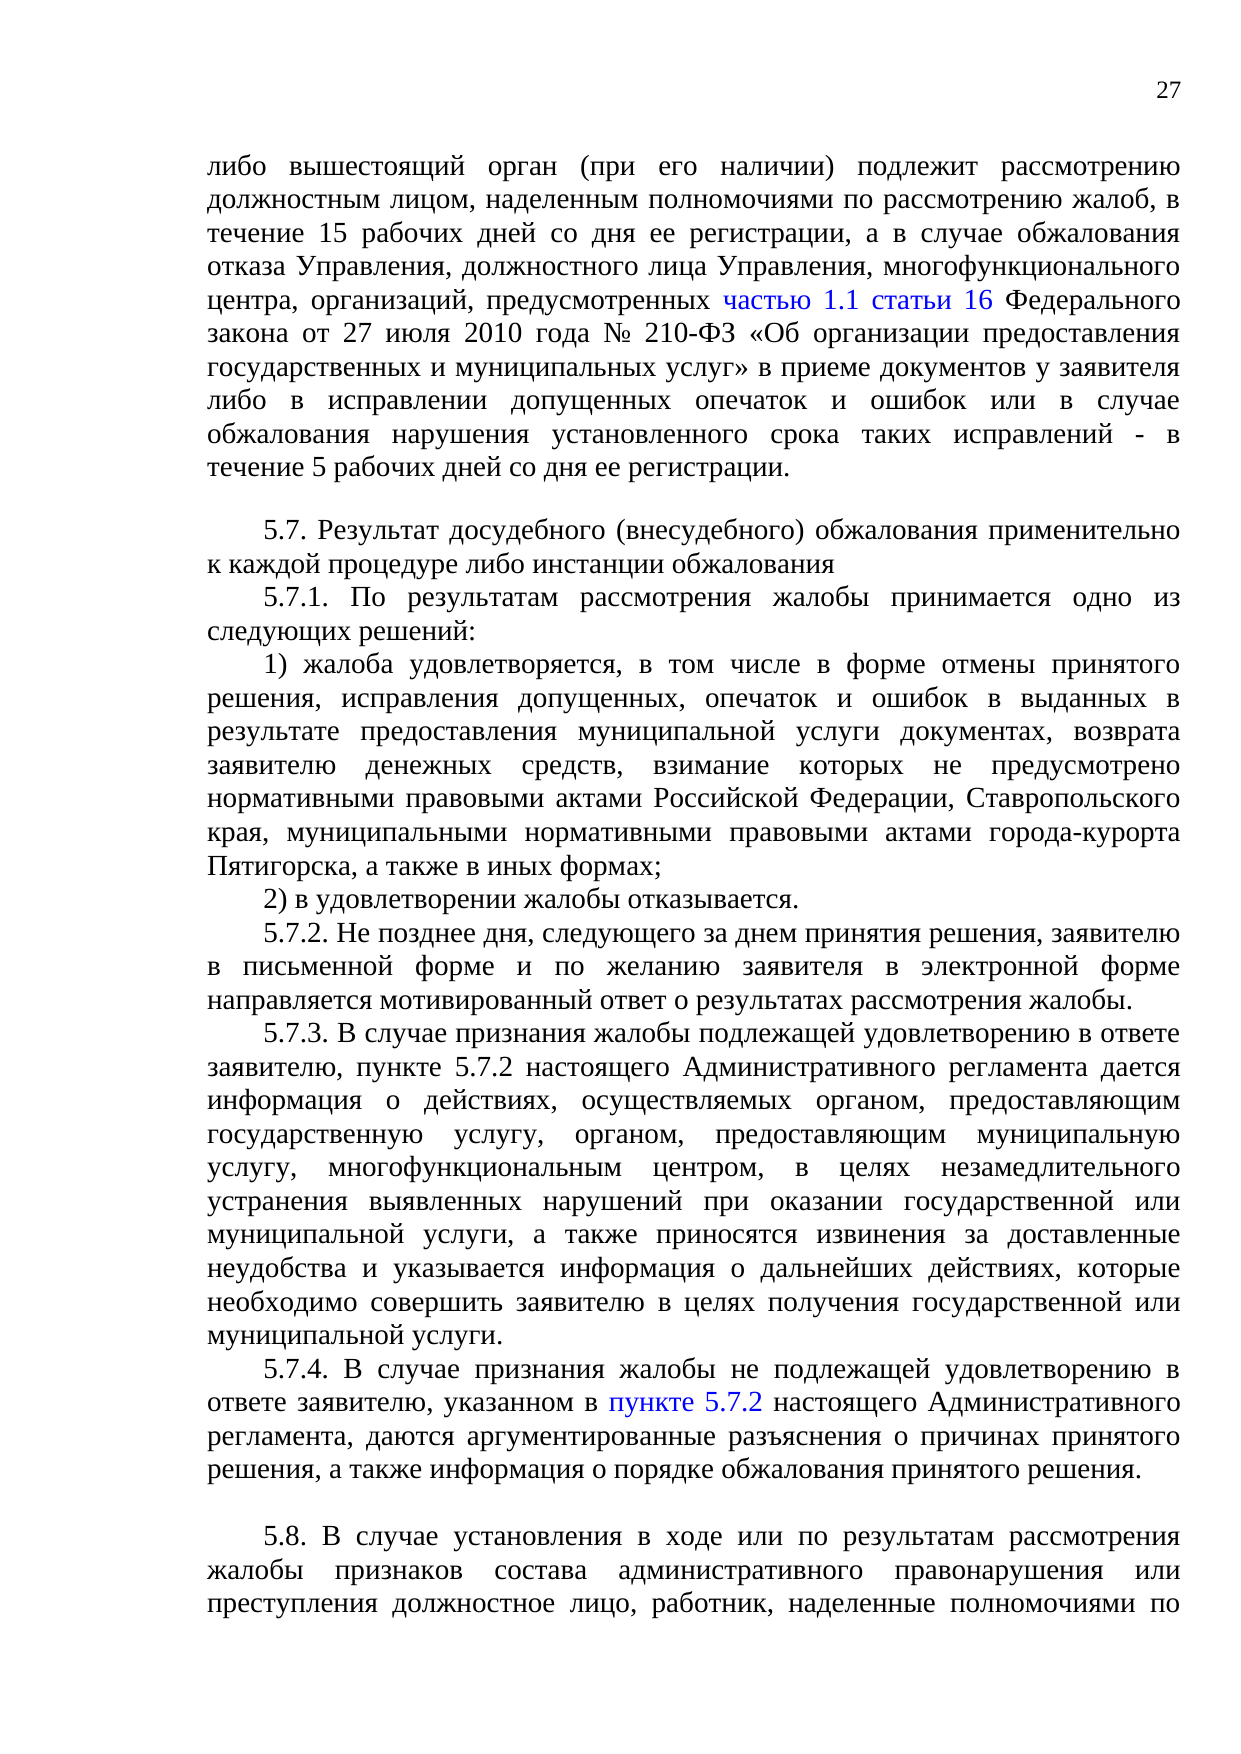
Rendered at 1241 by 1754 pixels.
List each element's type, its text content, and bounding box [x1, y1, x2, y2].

text 5.7.4. В случае признания жалобы не подлежащей удовлетворению в ответе заявителю, указанном в пункте 5.7.2 настоящего Административного регламента, даются аргументированные разъяснения о причинах принятого решения, а также информация о порядке обжалования принятого решения. [207, 1351, 1181, 1485]
text 2) в удовлетворении жалобы отказывается. [207, 881, 1181, 915]
text 5.7.2. Не позднее дня, следующего за днем принятия решения, заявителю в письменной форме и по желанию заявителя в электронной форме направляется мотивированный ответ о результатах рассмотрения жалобы. [207, 915, 1181, 1015]
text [207, 148, 1181, 483]
text 5.7. Результат досудебного (внесудебного) обжалования применительно к каждой процедуре либо инстанции обжалования [207, 512, 1181, 579]
text 5.7.3. В случае признания жалобы подлежащей удовлетворению в ответе заявителю, пункте 5.7.2 настоящего Административного регламента дается информация о действиях, осуществляемых органом, предоставляющим государственную услугу, органом, предоставляющим муниципальную услугу, многофункциональным центром, в целях незамедлительного устранения выявленных нарушений при оказании государственной или муниципальной услуги, а также приносятся извинения за доставленные неудобства и указывается информация о дальнейших действиях, которые необходимо совершить заявителю в целях получения государственной или муниципальной услуги. [207, 1015, 1181, 1351]
text 1) жалоба удовлетворяется, в том числе в форме отмены принятого решения, исправления допущенных, опечаток и ошибок в выданных в результате предоставления муниципальной услуги документах, возврата заявителю денежных средств, взимание которых не предусмотрено нормативными правовыми актами Российской Федерации, Ставропольского края, муниципальными нормативными правовыми актами города-курорта Пятигорска, а также в иных формах; [207, 646, 1181, 881]
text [207, 1518, 1181, 1619]
text 5.7.1. По результатам рассмотрения жалобы принимается одно из следующих решений: [207, 579, 1181, 646]
